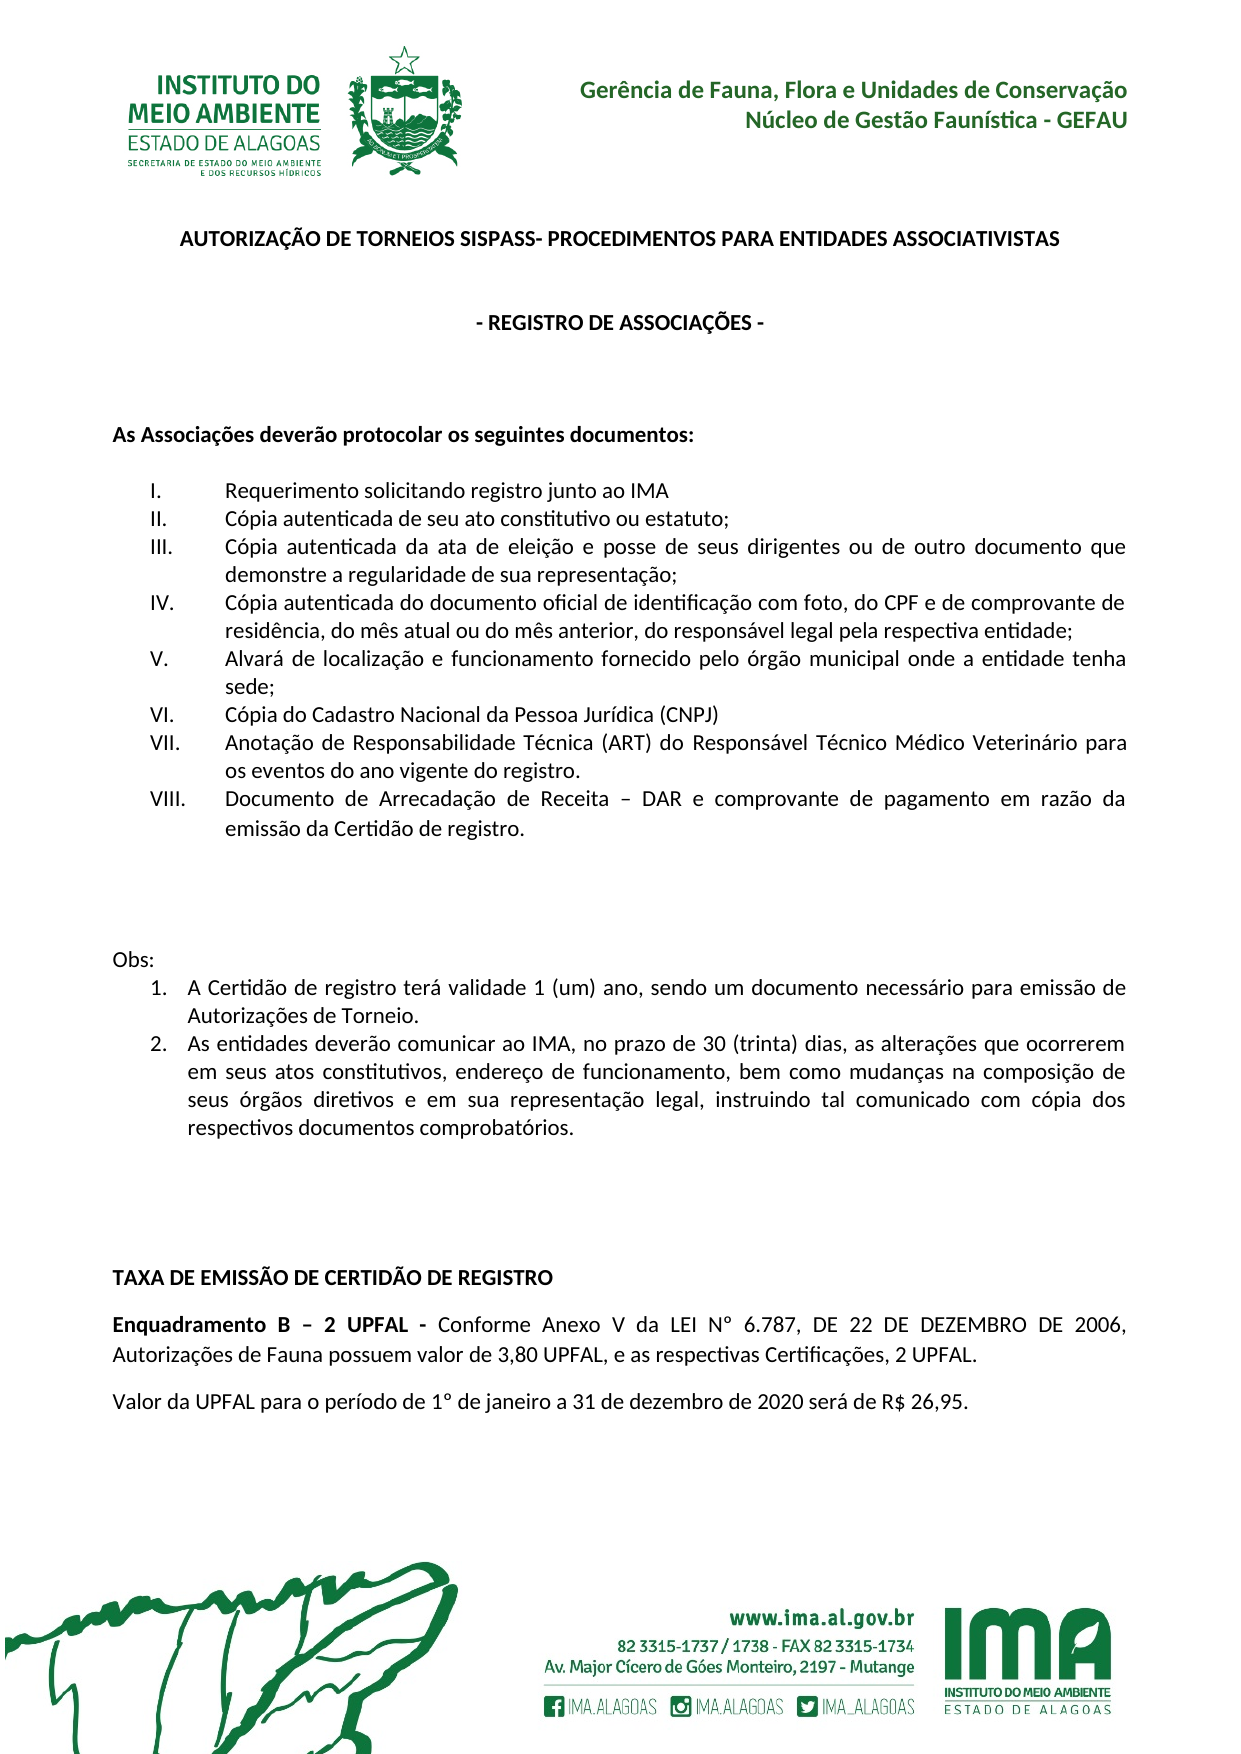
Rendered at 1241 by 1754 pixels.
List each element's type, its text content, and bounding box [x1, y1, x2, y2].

text AUTORIZAÇÃO DE TORNEIOS SISPASS- PROCEDIMENTOS PARA ENTIDADES ASSOCIATIVISTAS [112, 224, 1128, 252]
list A Certidão de registro terá validade 1 (um) ano, sendo um documento necessário para emissão de Autorizações de Torneio. [150, 973, 1128, 1029]
list Alvará de localização e funcionamento fornecido pelo órgão municipal onde a entidade tenha sede; [150, 644, 1128, 700]
list Cópia do Cadastro Nacional da Pessoa Jurídica (CNPJ) [150, 700, 1128, 728]
list Anotação de Responsabilidade Técnica (ART) do Responsável Técnico Médico Veterinário para os eventos do ano vigente do registro. [150, 728, 1128, 784]
list Cópia autenticada do documento oficial de identificação com foto, do CPF e de comprovante de residência, do mês atual ou do mês anterior, do responsável legal pela respectiva entidade; [150, 588, 1128, 644]
text TAXA DE EMISSÃO DE CERTIDÃO DE REGISTRO [112, 1263, 1128, 1291]
text As Associações deverão protocolar os seguintes documentos: [112, 420, 1128, 448]
list Cópia autenticada da ata de eleição e posse de seus dirigentes ou de outro documento que demonstre a regularidade de sua representação; [150, 532, 1128, 588]
list As entidades deverão comunicar ao IMA, no prazo de 30 (trinta) dias, as alterações que ocorrerem em seus atos constitutivos, endereço de funcionamento, bem como mudanças na composição de seus órgãos diretivos e em sua representação legal, instruindo tal comunicado com cópia dos respectivos documentos comprobatórios. [150, 1029, 1128, 1142]
list Documento de Arrecadação de Receita – DAR e comprovante de pagamento em razão da emissão da Certidão de registro. [150, 784, 1128, 842]
picture [117, 45, 473, 182]
text - REGISTRO DE ASSOCIAÇÕES - [112, 308, 1128, 336]
text Enquadramento B – 2 UPFAL - Conforme Anexo V da LEI Nº 6.787, DE 22 DE DEZEMBRO DE 2006, Autorizações de Fauna possuem valor de 3,80 UPFAL, e as respectivas Certificações, 2 UPFAL. [112, 1310, 1128, 1368]
picture [5, 1561, 1240, 1754]
list Cópia autenticada de seu ato constitutivo ou estatuto; [150, 504, 1128, 532]
text Obs: [112, 945, 1128, 973]
text Valor da UPFAL para o período de 1º de janeiro a 31 de dezembro de 2020 será de R$ 26,95. [112, 1387, 1128, 1415]
list Requerimento solicitando registro junto ao IMA [150, 476, 1128, 504]
